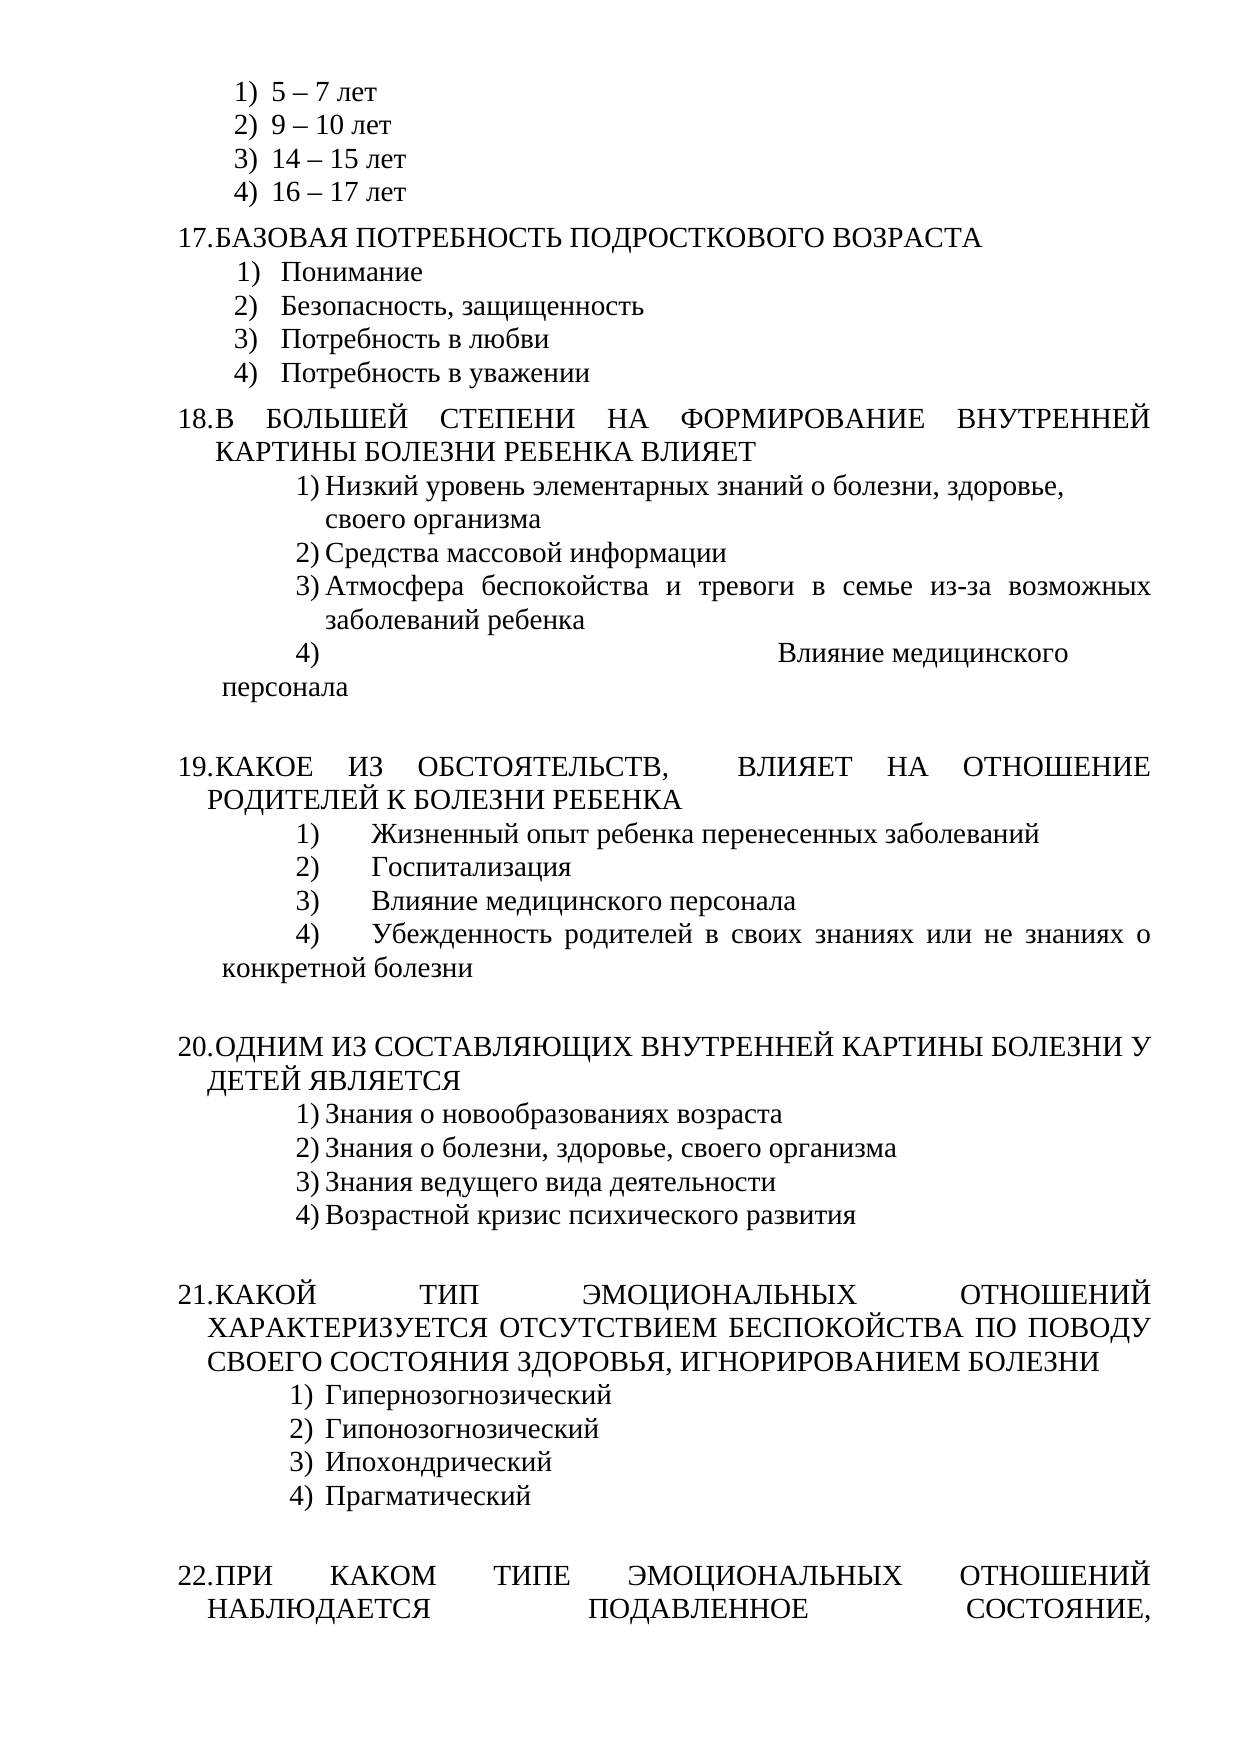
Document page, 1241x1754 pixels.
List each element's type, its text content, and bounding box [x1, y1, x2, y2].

list 16 – 17 лет [233, 174, 1152, 208]
list Гипернозогнозический [289, 1377, 1152, 1411]
list Какое из обстоятельств, влияет на отношение родителей к болезни ребенка [177, 749, 1152, 816]
list Безопасность, защищенность [233, 288, 1152, 321]
list Знания о новообразованиях возраста [295, 1097, 1152, 1130]
list Низкий уровень элементарных знаний о болезни, здоровье, своего организма [295, 468, 1152, 535]
list Гипонозогнозический [289, 1411, 1152, 1444]
list Влияние медицинского персонала [222, 883, 1152, 916]
list Потребность в уважении [233, 355, 1152, 388]
list 5 – 7 лет [233, 74, 1152, 107]
list Базовая потребность подросткового возраста [177, 221, 1152, 254]
list Возрастной кризис психического развития [295, 1197, 1152, 1231]
list Одним из составляющих внутренней картины болезни у детей является [177, 1029, 1152, 1097]
list Госпитализация [222, 849, 1152, 883]
list Какой тип эмоциональных отношений характеризуется отсутствием беспокойства по поводу своего состояния здоровья, игнорированием болезни [177, 1277, 1152, 1377]
list Убежденность родителей в своих знаниях или не знаниях о конкретной болезни [222, 916, 1152, 983]
list Знания о болезни, здоровье, своего организма [295, 1130, 1152, 1164]
list Потребность в любви [233, 321, 1152, 355]
list Влияние медицинского персонала [222, 636, 1152, 703]
list Понимание [236, 254, 1152, 288]
list Средства массовой информации [222, 535, 1152, 568]
list Ипохондрический [289, 1444, 1152, 1478]
list Жизненный опыт ребенка перенесенных заболеваний [222, 816, 1152, 849]
list Прагматический [289, 1478, 1152, 1512]
list В большей степени на формирование внутренней картины болезни ребенка влияет [177, 401, 1152, 468]
list 9 – 10 лет [233, 107, 1152, 141]
list 14 – 15 лет [233, 141, 1152, 174]
list Знания ведущего вида деятельности [295, 1164, 1152, 1197]
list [177, 1558, 1152, 1625]
list Атмосфера беспокойства и тревоги в семье из-за возможных заболеваний ребенка [295, 568, 1152, 636]
